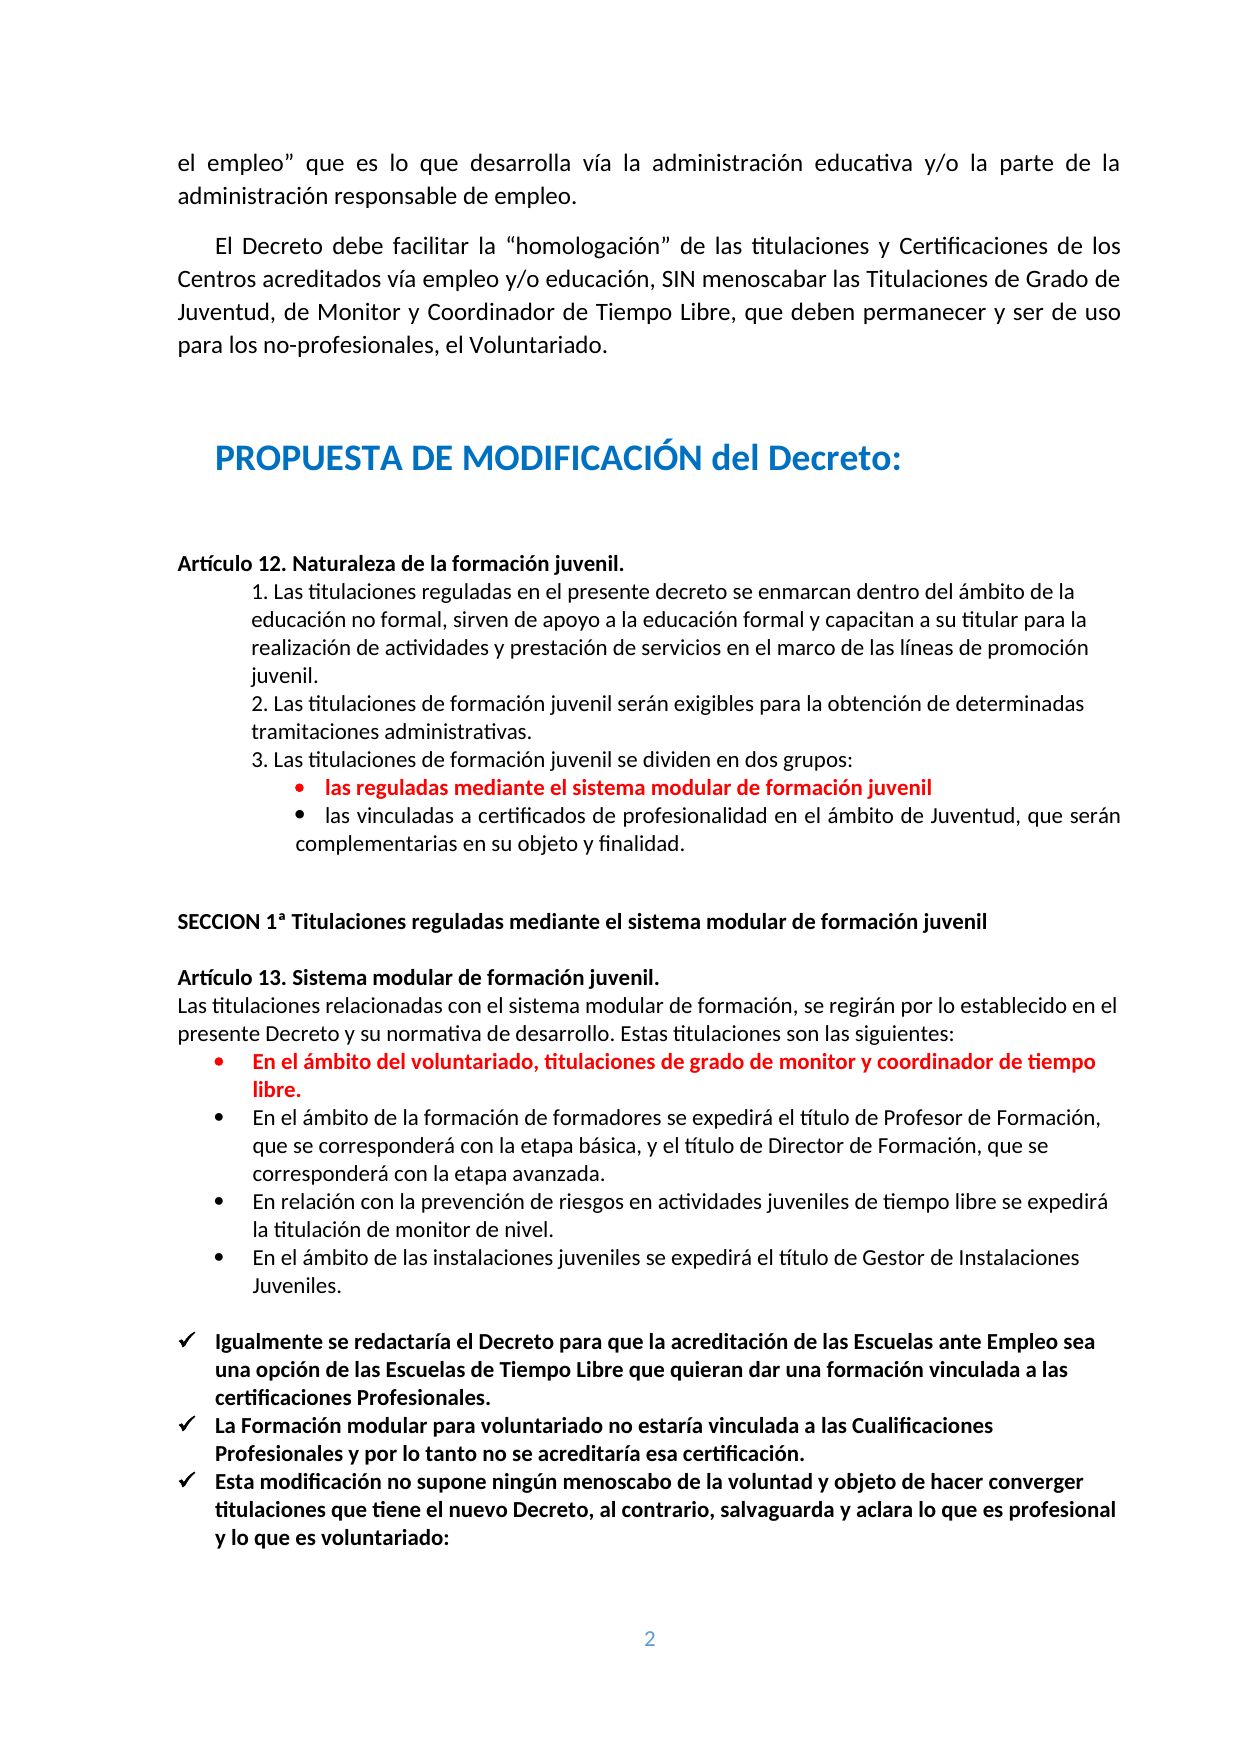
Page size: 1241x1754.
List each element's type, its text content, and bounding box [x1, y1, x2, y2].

list La Formación modular para voluntariado no estaría vinculada a las Cualificaciones Profesionales y por lo tanto no se acreditaría esa certificación. [177, 1411, 1122, 1467]
text 1. Las titulaciones reguladas en el presente decreto se enmarcan dentro del ámbito de la [251, 577, 1122, 605]
list Igualmente se redactaría el Decreto para que la acreditación de las Escuelas ante Empleo sea una opción de las Escuelas de Tiempo Libre que quieran dar una formación vinculada a las certificaciones Profesionales. [177, 1327, 1122, 1411]
list En el ámbito de las instalaciones juveniles se expedirá el título de Gestor de Instalaciones Juveniles. [215, 1243, 1122, 1299]
list Esta modificación no supone ningún menoscabo de la voluntad y objeto de hacer converger titulaciones que tiene el nuevo Decreto, al contrario, salvaguarda y aclara lo que es profesional y lo que es voluntariado: [177, 1467, 1122, 1552]
text SECCION 1ª Titulaciones reguladas mediante el sistema modular de formación juvenil [177, 907, 1122, 935]
text Artículo 13. Sistema modular de formación juvenil. [177, 963, 1122, 991]
text 3. Las titulaciones de formación juvenil se dividen en dos grupos: [251, 745, 1122, 773]
text 2. Las titulaciones de formación juvenil serán exigibles para la obtención de determinadas [251, 689, 1122, 717]
list En el ámbito de la formación de formadores se expedirá el título de Profesor de Formación, que se corresponderá con la etapa básica, y el título de Director de Formación, que se corresponderá con la etapa avanzada. [215, 1103, 1122, 1187]
list En el ámbito del voluntariado, titulaciones de grado de monitor y coordinador de tiempo libre. [215, 1047, 1122, 1103]
text tramitaciones administrativas. [251, 717, 1122, 745]
text Las titulaciones relacionadas con el sistema modular de formación, se regirán por lo establecido en el presente Decreto y su normativa de desarrollo. Estas titulaciones son las siguientes: [177, 991, 1122, 1047]
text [177, 148, 1122, 211]
text PROPUESTA DE MODIFICACIÓN del Decreto: [177, 433, 1122, 479]
list las reguladas mediante el sistema modular de formación juvenil [295, 773, 1122, 801]
list En relación con la prevención de riesgos en actividades juveniles de tiempo libre se expedirá la titulación de monitor de nivel. [215, 1187, 1122, 1243]
text educación no formal, sirven de apoyo a la educación formal y capacitan a su titular para la [251, 605, 1122, 633]
list las vinculadas a certificados de profesionalidad en el ámbito de Juventud, que serán complementarias en su objeto y finalidad. [295, 801, 1122, 857]
text realización de actividades y prestación de servicios en el marco de las líneas de promoción [251, 633, 1122, 661]
text Artículo 12. Naturaleza de la formación juvenil. [177, 549, 1122, 577]
text juvenil. [251, 661, 1122, 689]
text El Decreto debe facilitar la “homologación” de las titulaciones y Certificaciones de los Centros acreditados vía empleo y/o educación, SIN menoscabar las Titulaciones de Grado de Juventud, de Monitor y Coordinador de Tiempo Libre, que deben permanecer y ser de uso para los no-profesionales, el Voluntariado. [177, 230, 1122, 359]
